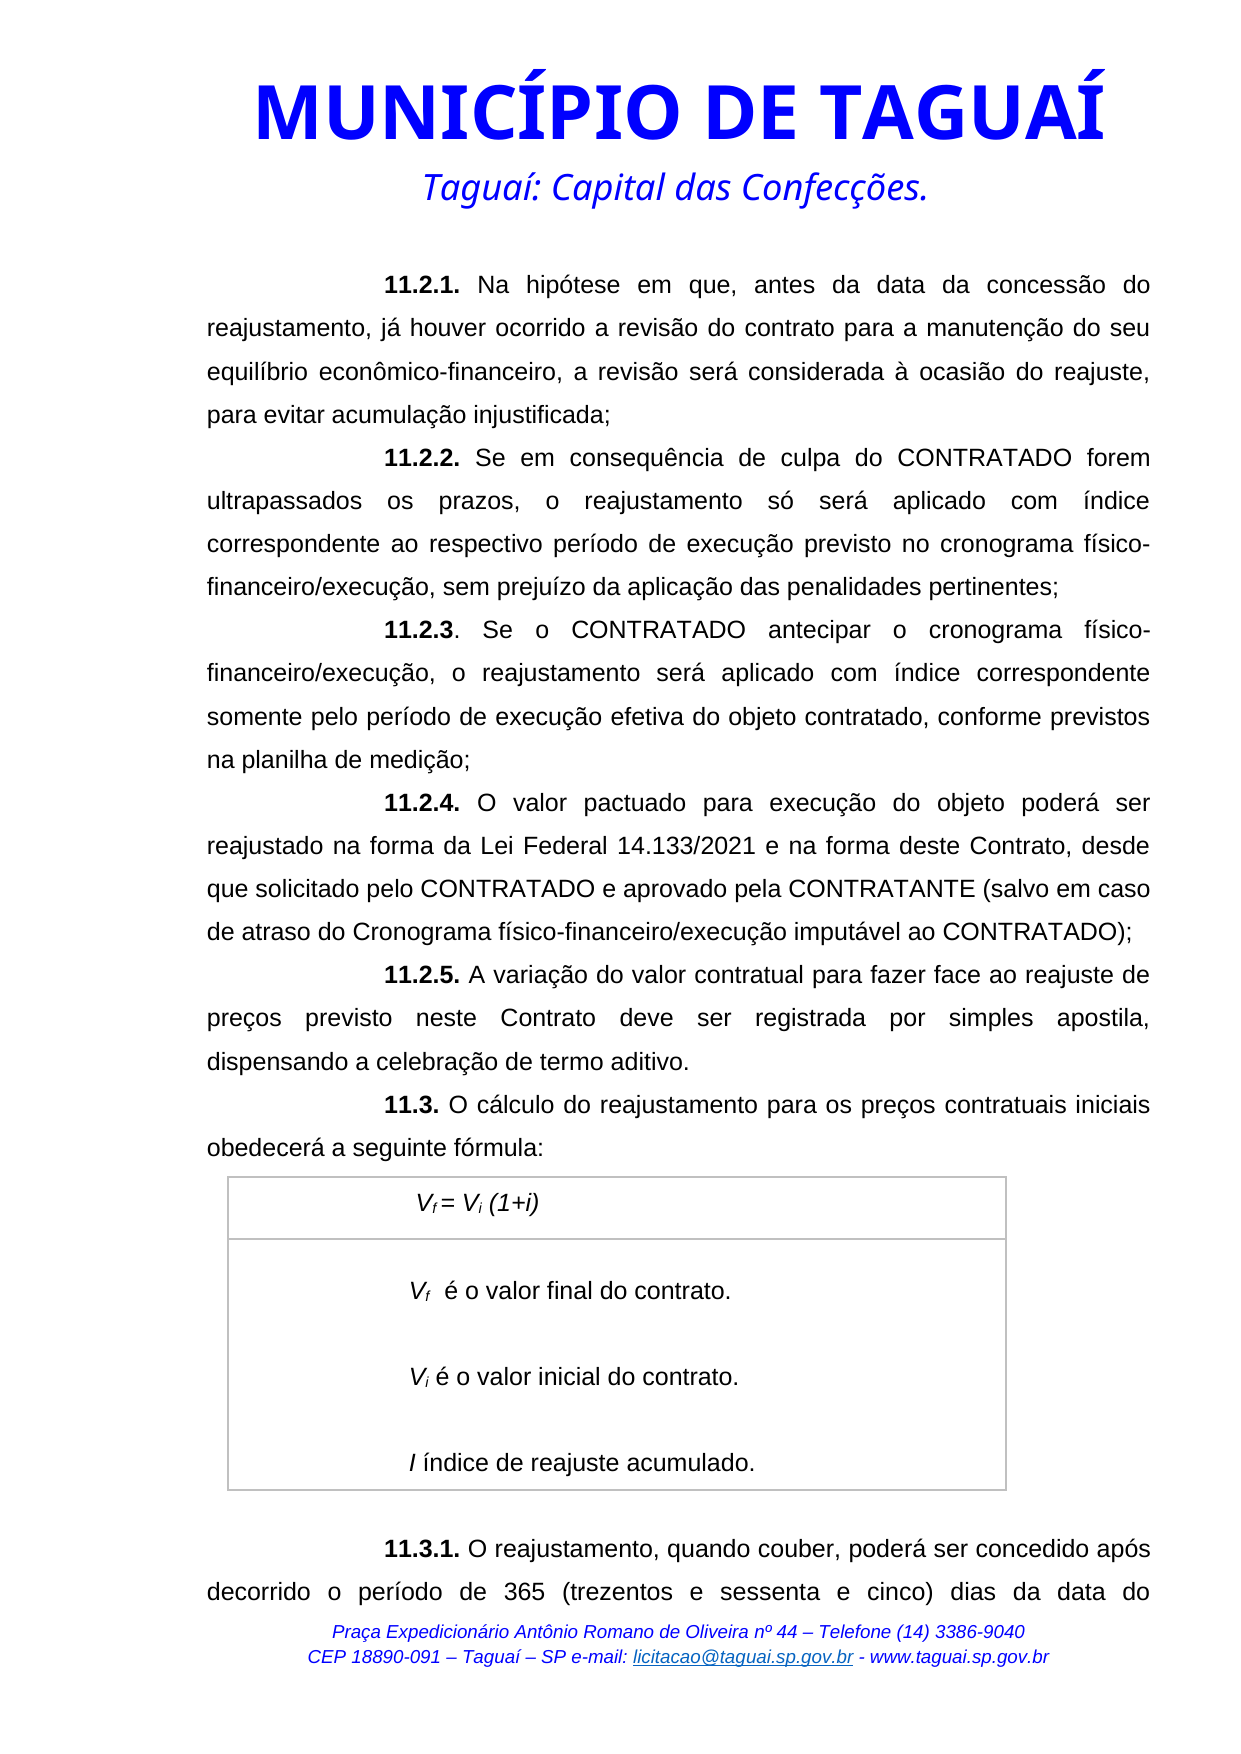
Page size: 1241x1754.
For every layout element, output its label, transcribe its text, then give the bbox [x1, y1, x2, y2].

table_cell Vf é o valor final do contrato. Vi é o valor inicial do contrato. I índice de reajuste acumulado. [229, 1240, 1005, 1489]
text 11.2.1. Na hipótese em que, antes da data da concessão do reajustamento, já houver ocorrido a revisão do contrato para a manutenção do seu equilíbrio econômico-financeiro, a revisão será considerada à ocasião do reajuste, para evitar acumulação injustificada; [207, 270, 1152, 428]
text 11.3. O cálculo do reajustamento para os preços contratuais iniciais obedecerá a seguinte fórmula: [207, 1090, 1152, 1162]
text 11.2.3. Se o CONTRATADO antecipar o cronograma físico-financeiro/execução, o reajustamento será aplicado com índice correspondente somente pelo período de execução efetiva do objeto contratado, conforme previstos na planilha de medição; [207, 615, 1152, 773]
text 11.2.4. O valor pactuado para execução do objeto poderá ser reajustado na forma da Lei Federal 14.133/2021 e na forma deste Contrato, desde que solicitado pelo CONTRATADO e aprovado pela CONTRATANTE (salvo em caso de atraso do Cronograma físico-financeiro/execução imputável ao CONTRATADO); [207, 788, 1152, 946]
text 11.2.5. A variação do valor contratual para fazer face ao reajuste de preços previsto neste Contrato deve ser registrada por simples apostila, dispensando a celebração de termo aditivo. [207, 960, 1152, 1075]
table_header Vf = Vi (1+i) [229, 1178, 1005, 1238]
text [207, 1534, 1152, 1606]
text 11.2.2. Se em consequência de culpa do CONTRATADO forem ultrapassados os prazos, o reajustamento só será aplicado com índice correspondente ao respectivo período de execução previsto no cronograma físico-financeiro/execução, sem prejuízo da aplicação das penalidades pertinentes; [207, 443, 1152, 601]
